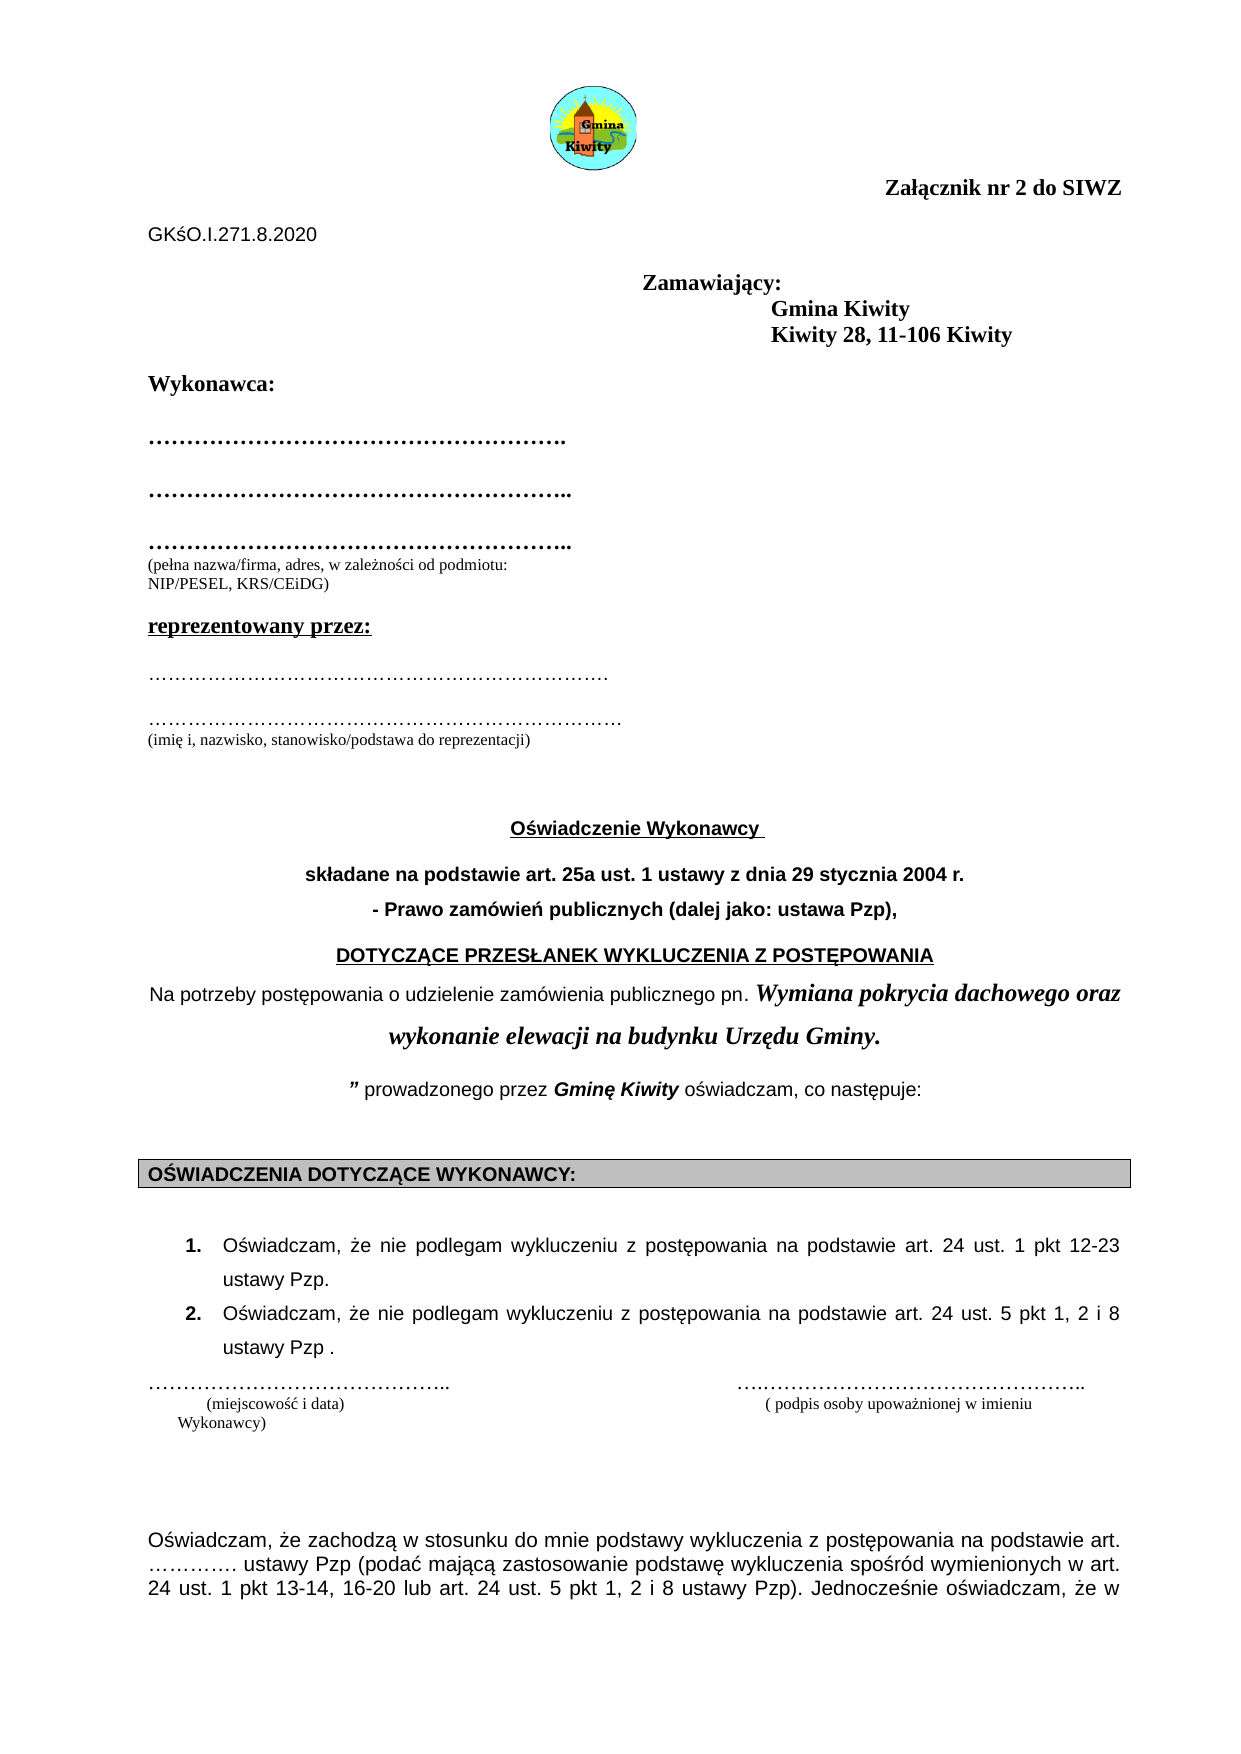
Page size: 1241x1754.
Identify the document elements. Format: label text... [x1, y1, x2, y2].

text OŚWIADCZENIA DOTYCZĄCE WYKONAWCY: [139, 1160, 1130, 1187]
text ……………………………………………….. [148, 476, 1122, 502]
list Oświadczam, że nie podlegam wykluczeniu z postępowania na podstawie art. 24 ust. 5 pkt 1, 2 i 8 ustawy Pzp . [185, 1302, 1122, 1358]
text (pełna nazwa/firma, adres, w zależności od podmiotu: [148, 555, 1122, 574]
text Kiwity 28, 11-106 Kiwity [148, 321, 1122, 348]
text ” prowadzonego przez Gminę Kiwity oświadczam, co następuje: [148, 1077, 1122, 1101]
text …………………………………….. ….……………………………………….. [148, 1370, 1122, 1394]
text ……………………………………………….. [148, 528, 1122, 555]
text GKśO.I.271.8.2020 [148, 223, 1122, 246]
text Gmina Kiwity [148, 295, 1122, 321]
text ……………………………………………………………… [148, 707, 1122, 729]
text (miejscowość i data) ( podpis osoby upoważnionej w imieniu Wykonawcy) [177, 1394, 1122, 1432]
text Zamawiający: [148, 268, 1122, 295]
text (imię i, nazwisko, stanowisko/podstawa do reprezentacji) [148, 729, 1122, 749]
text DOTYCZĄCE PRZESŁANEK WYKLUCZENIA Z POSTĘPOWANIA [148, 944, 1122, 967]
text Oświadczenie Wykonawcy [148, 817, 1122, 839]
list Oświadczam, że nie podlegam wykluczeniu z postępowania na podstawie art. 24 ust. 1 pkt 12-23 ustawy Pzp. [185, 1234, 1122, 1290]
text Na potrzeby postępowania o udzielenie zamówienia publicznego pn. Wymiana pokrycia dachowego oraz wykonanie elewacji na budynku Urzędu Gminy. [148, 978, 1122, 1050]
text - Prawo zamówień publicznych (dalej jako: ustawa Pzp), [148, 897, 1122, 920]
text składane na podstawie art. 25a ust. 1 ustawy z dnia 29 stycznia 2004 r. [148, 863, 1122, 886]
text Wykonawca: [148, 370, 1122, 397]
text ………………………………………………. [148, 423, 1122, 449]
picture [548, 84, 637, 169]
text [148, 1528, 1122, 1600]
text NIP/PESEL, KRS/CEiDG) [148, 574, 1122, 593]
text reprezentowany przez: [148, 612, 1122, 639]
text ……………………………………………………………. [148, 661, 1122, 684]
text Załącznik nr 2 do SIWZ [148, 174, 1122, 200]
